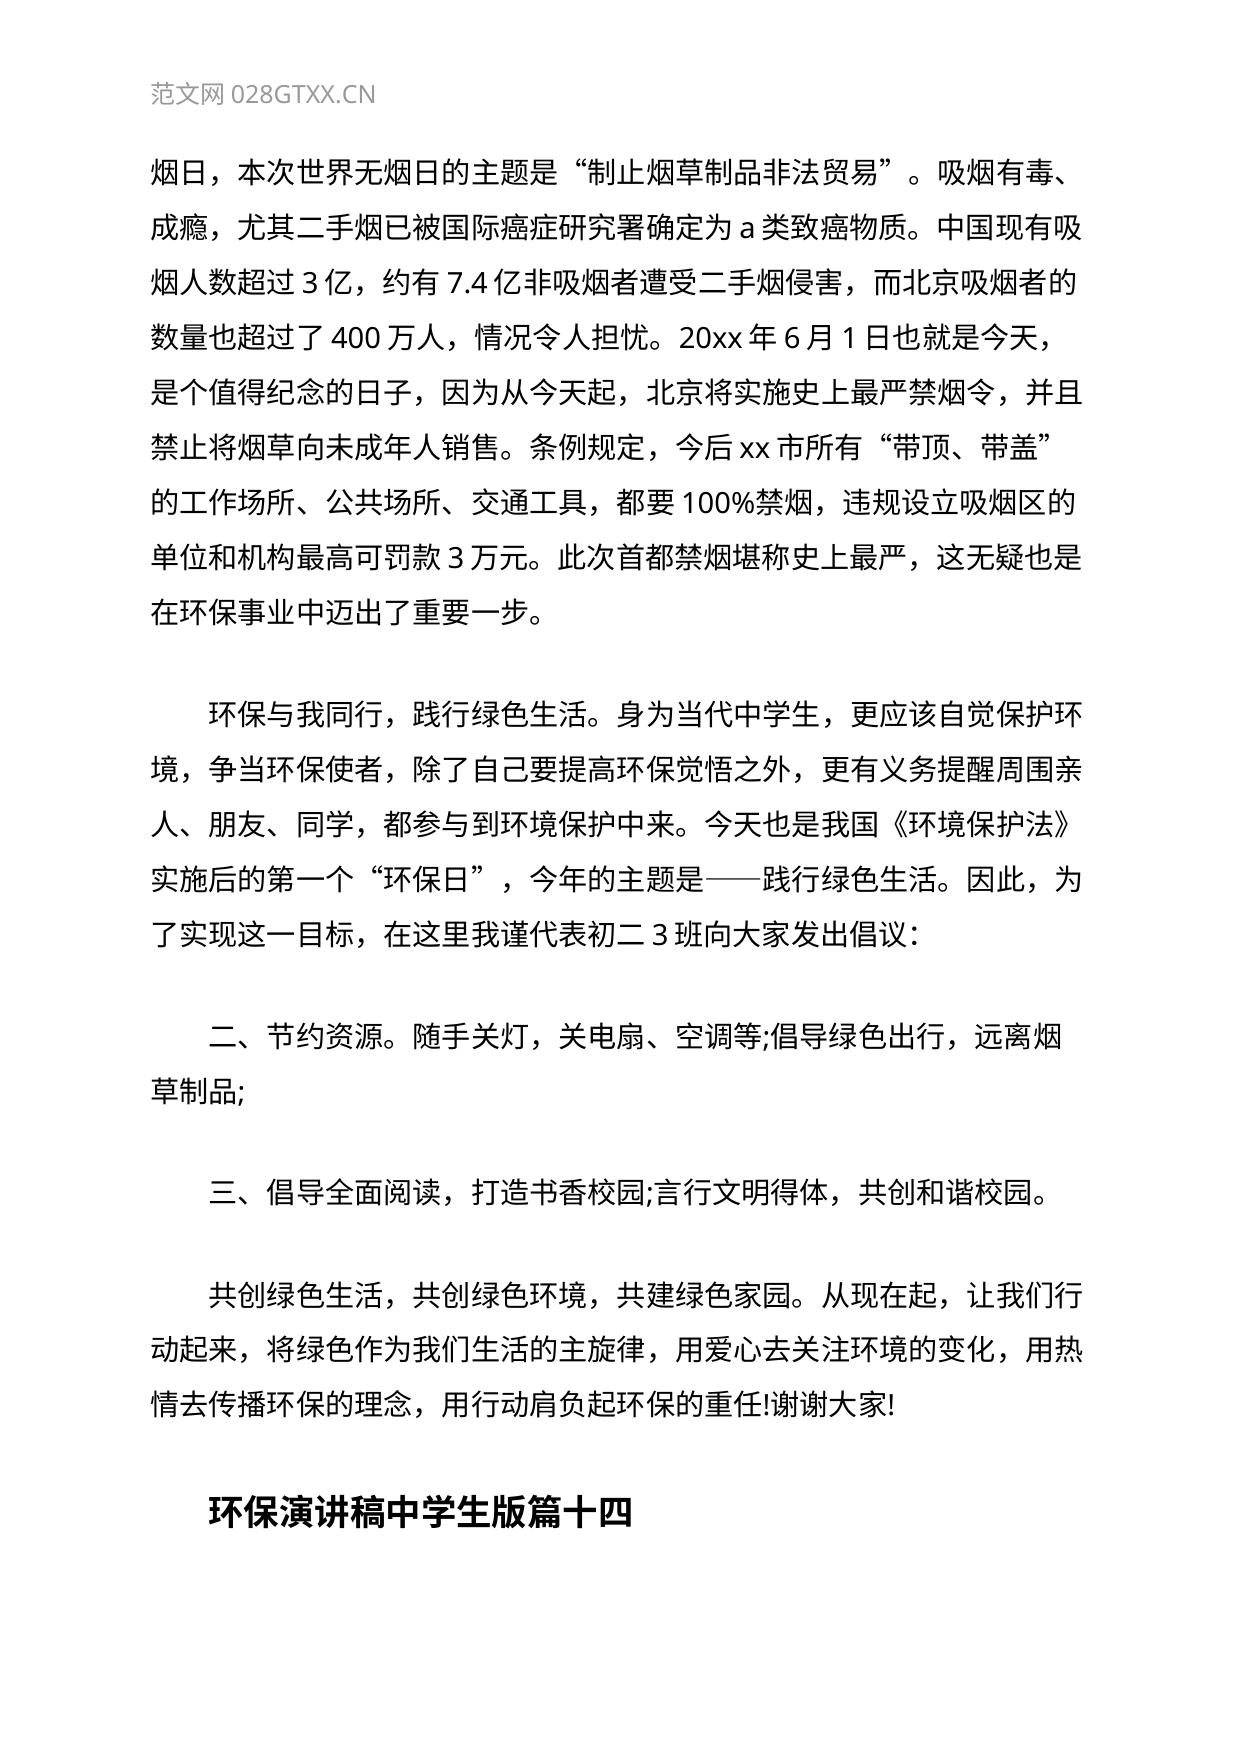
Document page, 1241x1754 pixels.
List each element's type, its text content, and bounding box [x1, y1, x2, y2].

text 环保与我同行，践行绿色生活。身为当代中学生，更应该自觉保护环境，争当环保使者，除了自己要提高环保觉悟之外，更有义务提醒周围亲人、朋友、同学，都参与到环境保护中来。今天也是我国《环境保护法》实施后的第一个“环保日”，今年的主题是——践行绿色生活。因此，为了实现这一目标，在这里我谨代表初二3班向大家发出倡议： [150, 692, 1090, 953]
text 共创绿色生活，共创绿色环境，共建绿色家园。从现在起，让我们行动起来，将绿色作为我们生活的主旋律，用爱心去关注环境的变化，用热情去传播环保的理念，用行动肩负起环保的重任!谢谢大家! [150, 1272, 1090, 1424]
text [150, 150, 1090, 632]
text 环保演讲稿中学生版篇十四 [150, 1484, 1090, 1535]
text 二、节约资源。随手关灯，关电扇、空调等;倡导绿色出行，远离烟草制品; [150, 1013, 1090, 1111]
text 三、倡导全面阅读，打造书香校园;言行文明得体，共创和谐校园。 [150, 1170, 1090, 1212]
